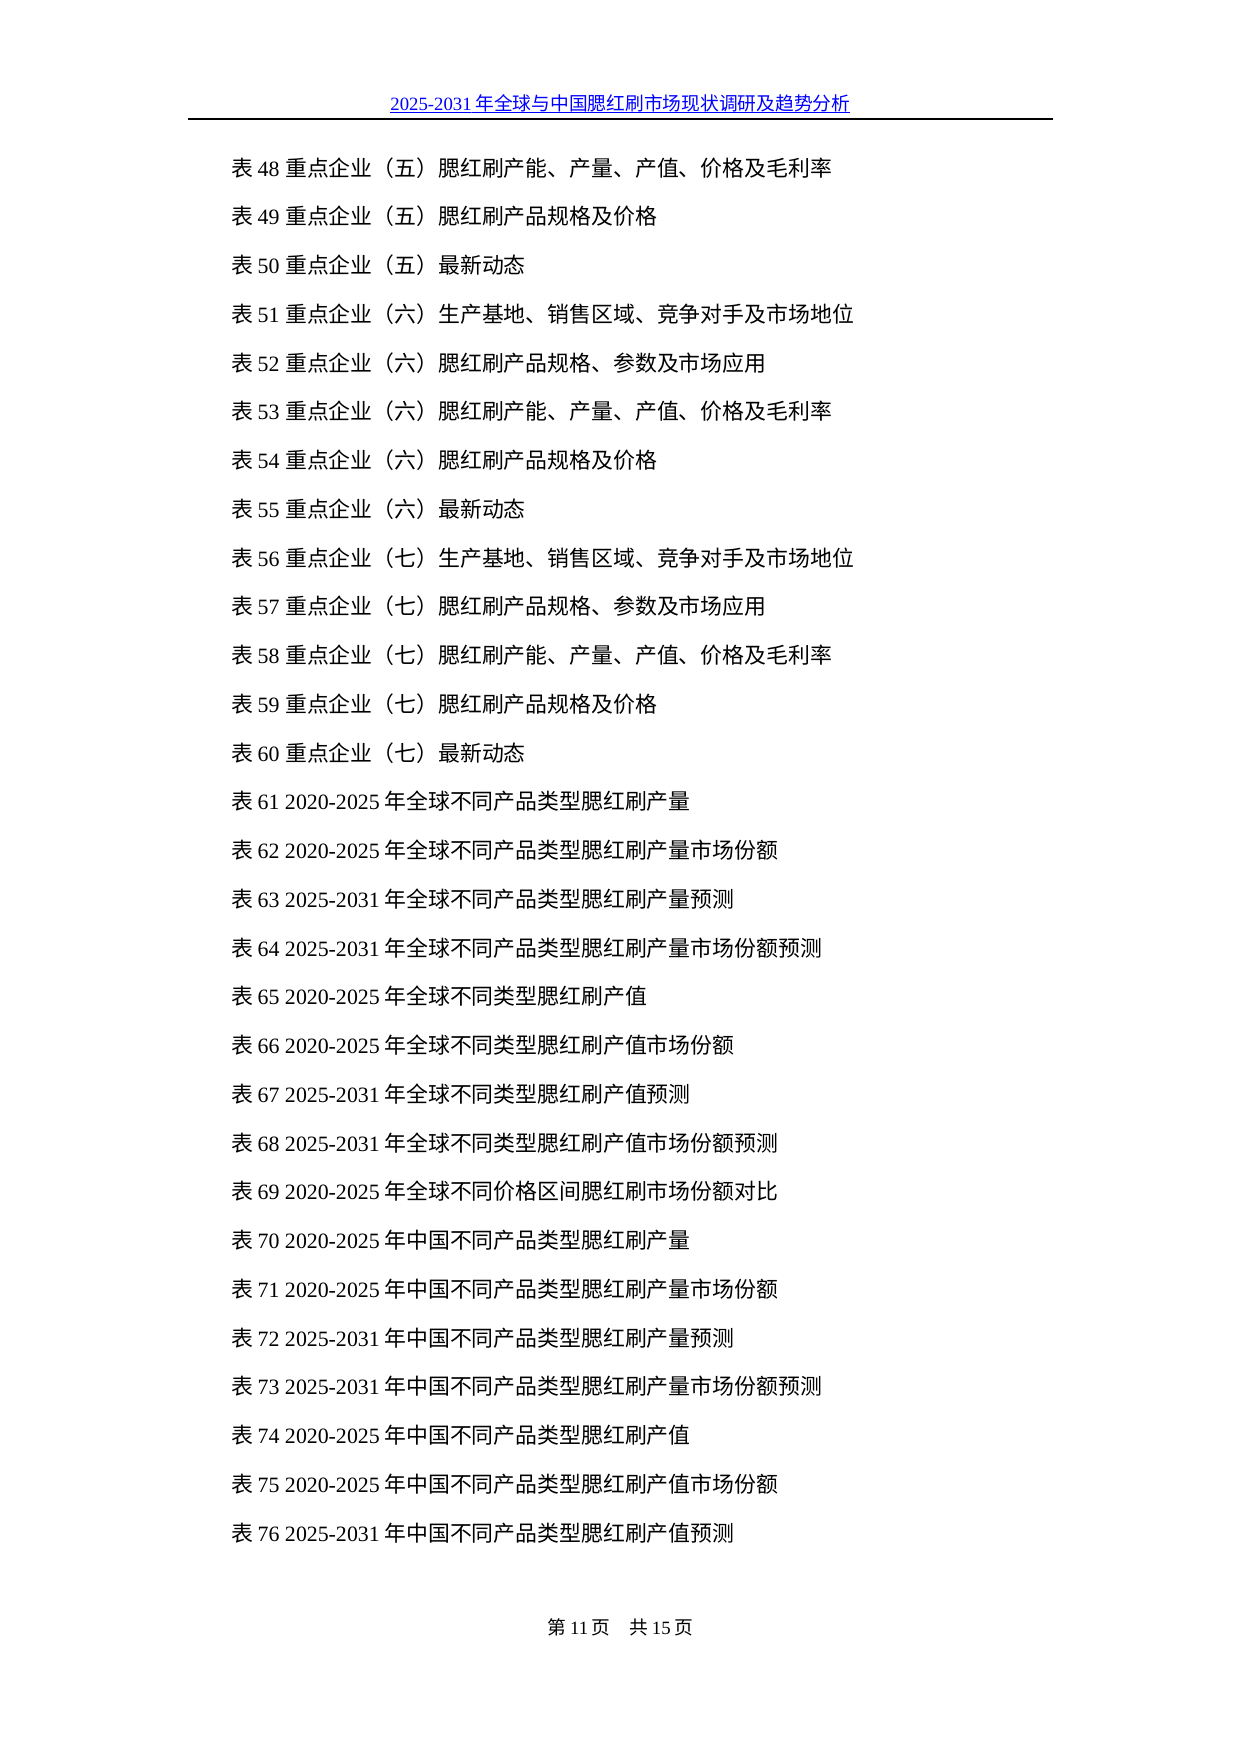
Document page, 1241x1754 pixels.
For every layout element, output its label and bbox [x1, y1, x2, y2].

text [187, 150, 1053, 1548]
